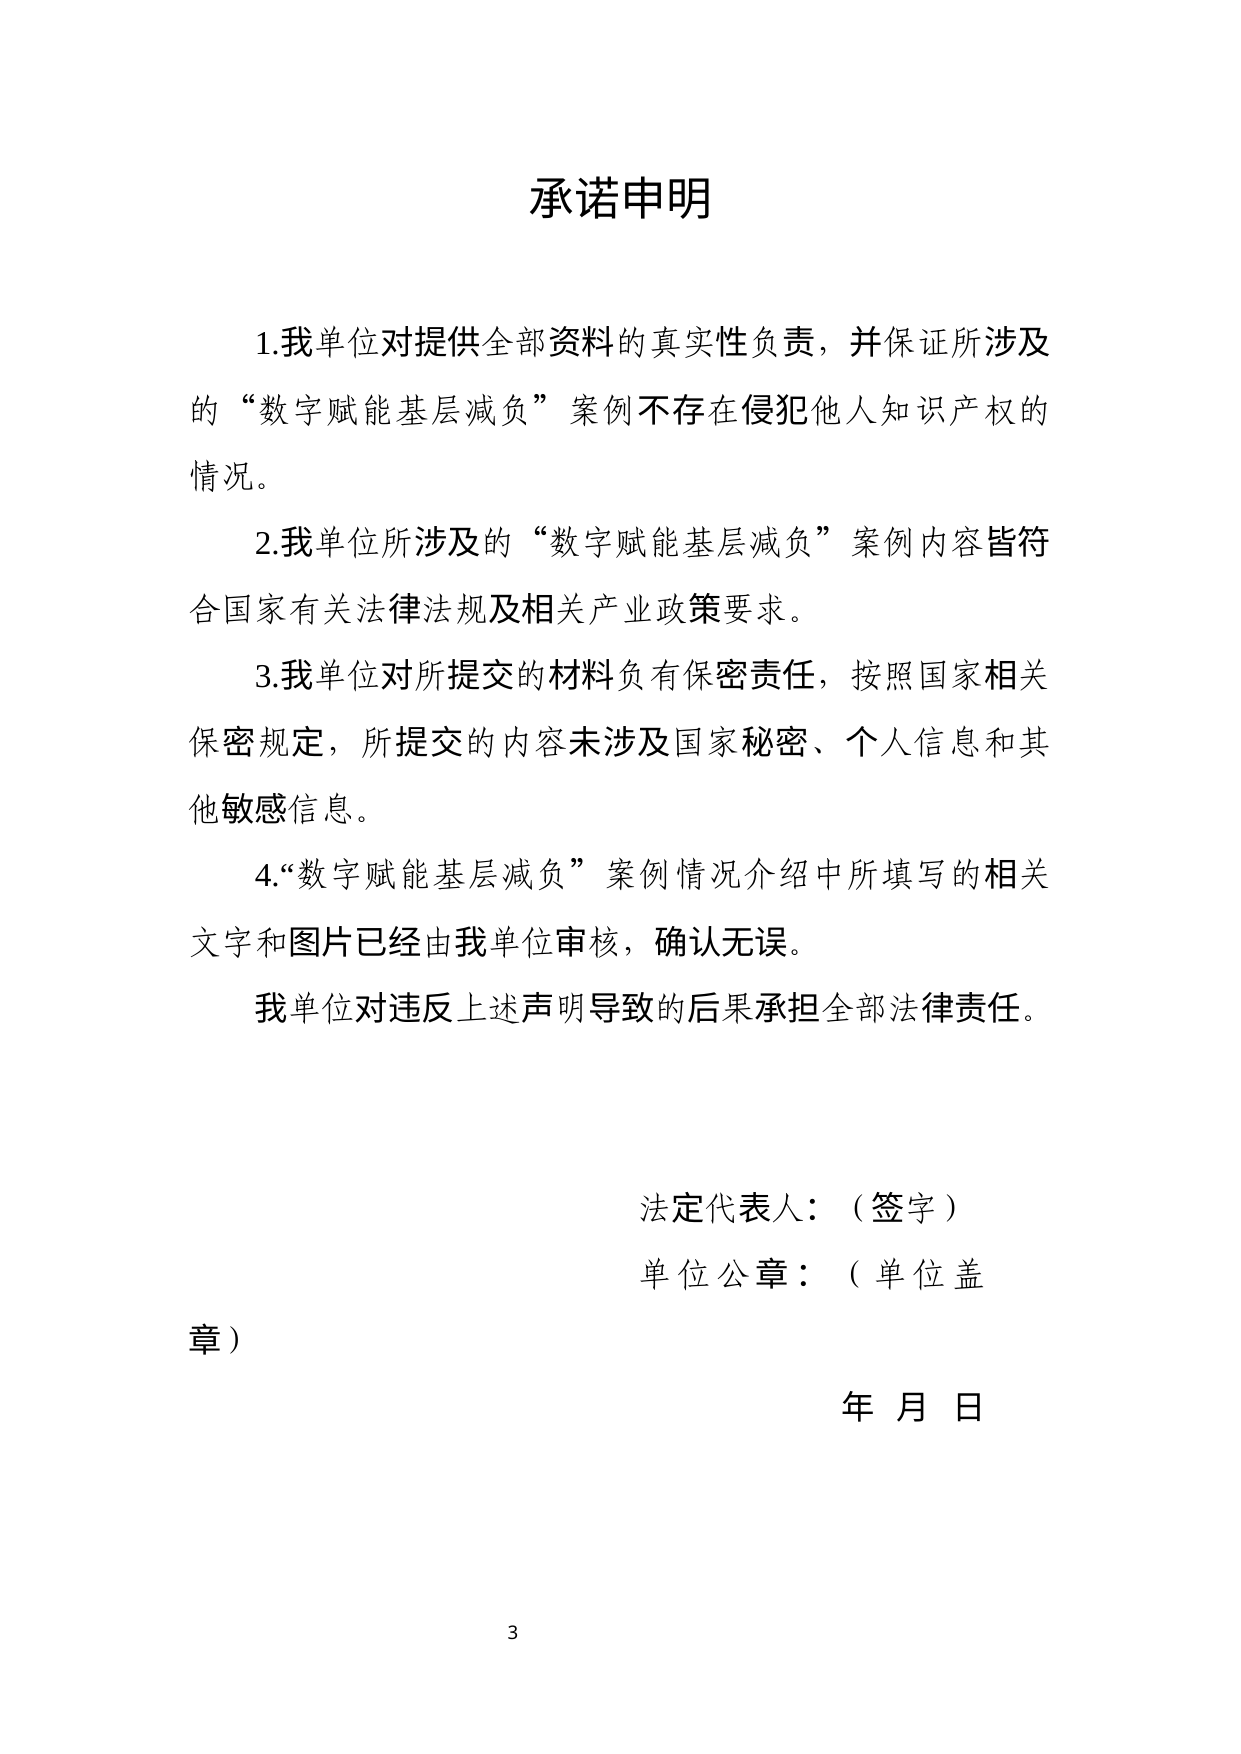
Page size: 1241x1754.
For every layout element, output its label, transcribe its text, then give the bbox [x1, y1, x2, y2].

list 4.“数字赋能基层减负”案例情况介绍中所填写的相关文字和图片已经由我单位审核，确认无误。 [188, 840, 1052, 973]
list 2.我单位所涉及的“数字赋能基层减负”案例内容皆符合国家有关法律法规及相关产业政策要求。 [188, 508, 1052, 641]
text 单位公章：（单位盖章） [188, 1239, 986, 1372]
text 承诺申明 [188, 162, 1052, 229]
text 法定代表人：（签字） [188, 1172, 986, 1239]
text 年 月 日 [188, 1372, 986, 1438]
text 我单位对违反上述声明导致的后果承担全部法律责任。 [188, 973, 1052, 1039]
list 1.我单位对提供全部资料的真实性负责，并保证所涉及的“数字赋能基层减负”案例不存在侵犯他人知识产权的情况。 [188, 308, 1052, 508]
list 3.我单位对所提交的材料负有保密责任，按照国家相关保密规定，所提交的内容未涉及国家秘密、个人信息和其他敏感信息。 [188, 641, 1052, 840]
